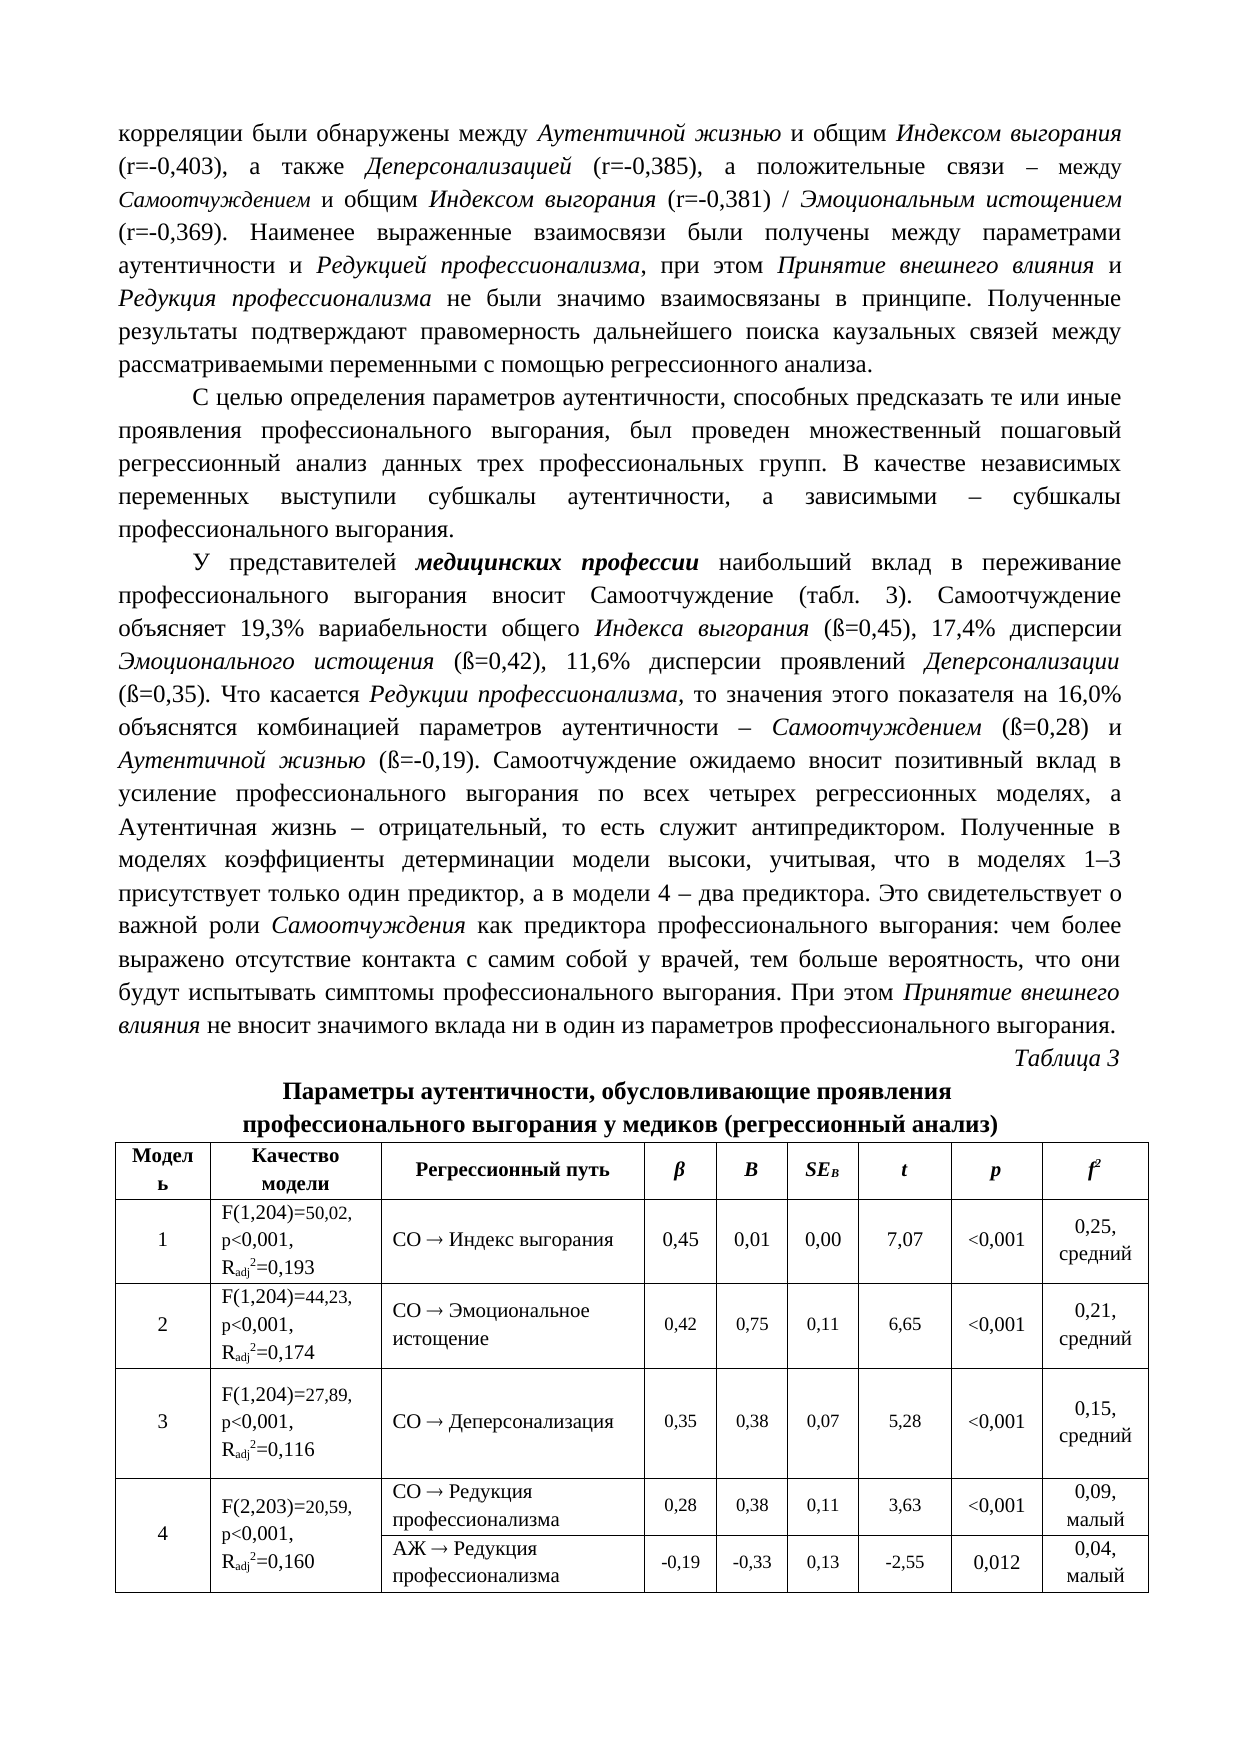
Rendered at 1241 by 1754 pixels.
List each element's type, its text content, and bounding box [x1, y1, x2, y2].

table_cell 3,63 [859, 1479, 951, 1535]
table_cell <0,001 [952, 1200, 1042, 1283]
table_cell 6,65 [859, 1284, 951, 1368]
text Таблица 3 [118, 1043, 1122, 1071]
table_cell 0,45 [645, 1200, 716, 1283]
table_cell СО Эмоциональное истощение [382, 1284, 644, 1368]
table_cell 0,28 [645, 1479, 716, 1535]
table_cell F(1,204)=27,89, p<0,001, Radj2=0,116 [211, 1369, 381, 1478]
table_cell <0,001 [952, 1369, 1042, 1478]
table_cell 0,38 [717, 1479, 787, 1535]
table_cell 0,38 [717, 1369, 787, 1478]
table_cell -2,55 [859, 1536, 951, 1592]
table_cell F(1,204)=44,23, p<0,001, Radj2=0,174 [211, 1284, 381, 1368]
table_cell 0,75 [717, 1284, 787, 1368]
table_cell СО Деперсонализация [382, 1369, 644, 1478]
table_cell 1 [116, 1200, 210, 1283]
table_header β [645, 1143, 716, 1199]
table_cell 0,35 [645, 1369, 716, 1478]
text С целью определения параметров аутентичности, способных предсказать те или иные проявления профессионального выгорания, был проведен множественный пошаговый регрессионный анализ данных трех профессиональных групп. В качестве независимых переменных выступили субшкалы аутентичности, а зависимыми – субшкалы профессионального выгорания. [118, 382, 1122, 543]
table_cell 0,11 [788, 1284, 858, 1368]
table_cell -0,33 [717, 1536, 787, 1592]
table_header Модель [116, 1143, 210, 1199]
table_cell F(1,204)=50,02, p<0,001, Radj2=0,193 [211, 1200, 381, 1283]
text Параметры аутентичности, обусловливающие проявления профессионального выгорания у медиков (регрессионный анализ) [118, 1076, 1122, 1137]
table_cell 5,28 [859, 1369, 951, 1478]
table_cell 4 [116, 1479, 210, 1592]
table_cell -0,19 [645, 1536, 716, 1592]
table_cell <0,001 [952, 1284, 1042, 1368]
table_cell АЖ Редукция профессионализма [382, 1536, 644, 1592]
table_cell 3 [116, 1369, 210, 1478]
table_cell 0,13 [788, 1536, 858, 1592]
table_cell F(2,203)=20,59, p<0,001, Radj2=0,160 [211, 1479, 381, 1592]
table_header SEB [788, 1143, 858, 1199]
table_header Регрессионный путь [382, 1143, 644, 1199]
table_cell 0,42 [645, 1284, 716, 1368]
text У представителей медицинских профессии наибольший вклад в переживание профессионального выгорания вносит Самоотчуждение (табл. 3). Самоотчуждение объясняет 19,3% вариабельности общего Индекса выгорания (ß=0,45), 17,4% дисперсии Эмоционального истощения (ß=0,42), 11,6% дисперсии проявлений Деперсонализации (ß=0,35). Что касается Редукции профессионализма, то значения этого показателя на 16,0% объяснятся комбинацией параметров аутентичности – Самоотчуждением (ß=0,28) и Аутентичной жизнью (ß=-0,19). Самоотчуждение ожидаемо вносит позитивный вклад в усиление профессионального выгорания по всех четырех регрессионных моделях, а Аутентичная жизнь – отрицательный, то есть служит антипредиктором. Полученные в моделях коэффициенты детерминации модели высоки, учитывая, что в моделях 1–3 присутствует только один предиктор, а в модели 4 – два предиктора. Это свидетельствует о важной роли Самоотчуждения как предиктора профессионального выгорания: чем более выражено отсутствие контакта с самим собой у врачей, тем больше вероятность, что они будут испытывать симптомы профессионального выгорания. При этом Принятие внешнего влияния не вносит значимого вклада ни в один из параметров профессионального выгорания. [118, 547, 1122, 1038]
table_cell 0,00 [788, 1200, 858, 1283]
table_header f2 [1043, 1143, 1148, 1199]
table_cell <0,001 [952, 1479, 1042, 1535]
table_cell 0,15, средний [1043, 1369, 1148, 1478]
table_cell 0,21, средний [1043, 1284, 1148, 1368]
table_cell 0,01 [717, 1200, 787, 1283]
table_cell 2 [116, 1284, 210, 1368]
table_header t [859, 1143, 951, 1199]
table_cell 0,012 [952, 1536, 1042, 1592]
table_cell СО Редукция профессионализма [382, 1479, 644, 1535]
table_cell 0,11 [788, 1479, 858, 1535]
table_cell 0,04, малый [1043, 1536, 1148, 1592]
table_cell 0,09, малый [1043, 1479, 1148, 1535]
table_cell 0,25, средний [1043, 1200, 1148, 1283]
table_header B [717, 1143, 787, 1199]
table_header p [952, 1143, 1042, 1199]
table_cell 7,07 [859, 1200, 951, 1283]
table_cell СО Индекс выгорания [382, 1200, 644, 1283]
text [118, 118, 1122, 378]
table_header Качество модели [211, 1143, 381, 1199]
table_cell 0,07 [788, 1369, 858, 1478]
